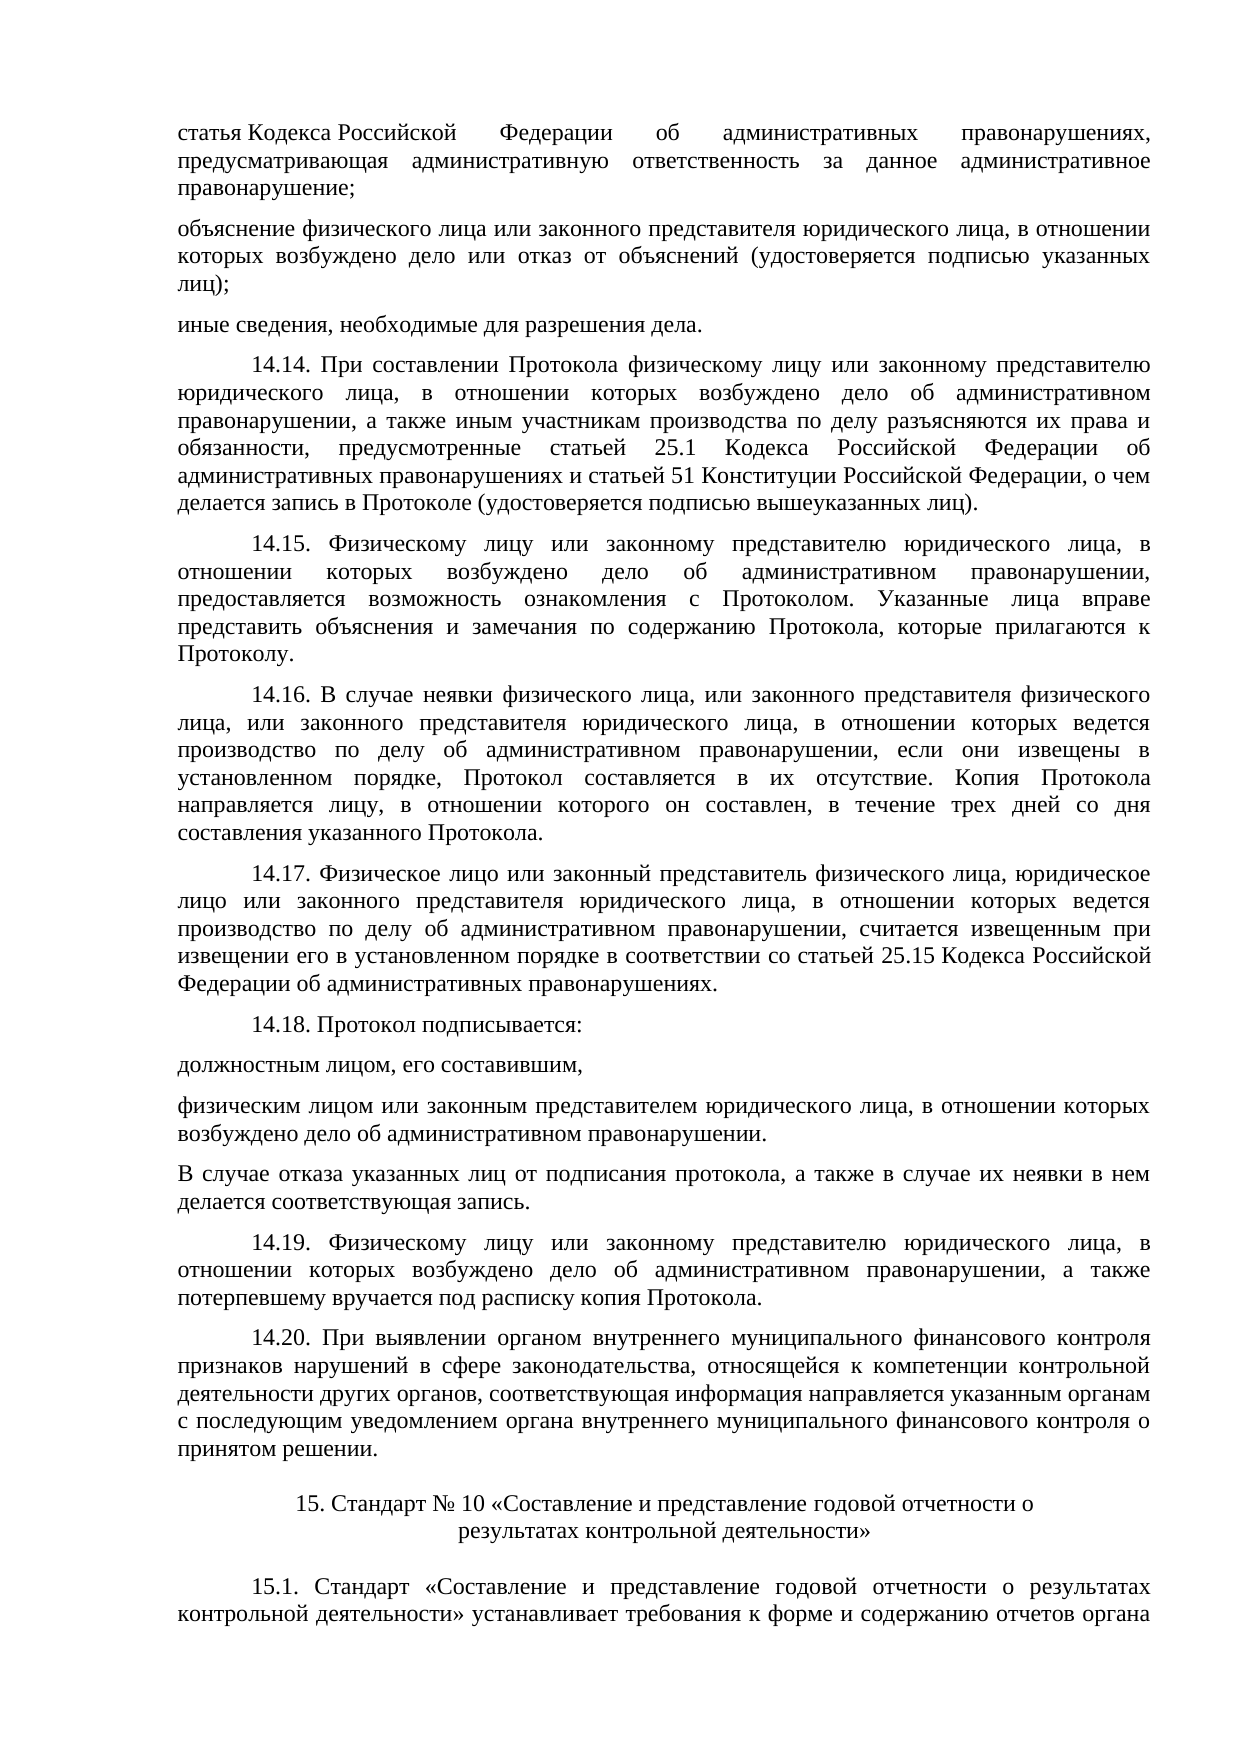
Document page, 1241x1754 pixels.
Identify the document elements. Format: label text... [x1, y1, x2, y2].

text физическим лицом или законным представителем юридического лица, в отношении которых возбуждено дело об административном правонарушении. [177, 1091, 1152, 1146]
text объяснение физического лица или законного представителя юридического лица, в отношении которых возбуждено дело или отказ от объяснений (удостоверяется подписью указанных лиц); [177, 214, 1152, 297]
text 14.17. Физическое лицо или законный представитель физического лица, юридическое лицо или законного представителя юридического лица, в отношении которых ведется производство по делу об административном правонарушении, считается извещенным при извещении его в установленном порядке в соответствии со статьей 25.15 Кодекса Российской Федерации об административных правонарушениях. [177, 859, 1152, 997]
text 14.16. В случае неявки физического лица, или законного представителя физического лица, или законного представителя юридического лица, в отношении которых ведется производство по делу об административном правонарушении, если они извещены в установленном порядке, Протокол составляется в их отсутствие. Копия Протокола направляется лицу, в отношении которого он составлен, в течение трех дней со дня составления указанного Протокола. [177, 680, 1152, 846]
text 14.14. При составлении Протокола физическому лицу или законному представителю юридического лица, в отношении которых возбуждено дело об административном правонарушении, а также иным участникам производства по делу разъясняются их права и обязанности, предусмотренные статьей 25.1 Кодекса Российской Федерации об административных правонарушениях и статьей 51 Конституции Российской Федерации, о чем делается запись в Протоколе (удостоверяется подписью вышеуказанных лиц). [177, 350, 1152, 516]
text статья Кодекса Российской Федерации об административных правонарушениях, предусматривающая административную ответственность за данное административное правонарушение; [177, 118, 1152, 201]
text 14.20. При выявлении органом внутреннего муниципального финансового контроля признаков нарушений в сфере законодательства, относящейся к компетенции контрольной деятельности других органов, соответствующая информация направляется указанным органам с последующим уведомлением органа внутреннего муниципального финансового контроля о принятом решении. [177, 1323, 1152, 1461]
text иные сведения, необходимые для разрешения дела. [177, 310, 1152, 337]
text В случае отказа указанных лиц от подписания протокола, а также в случае их неявки в нем делается соответствующая запись. [177, 1159, 1152, 1214]
text должностным лицом, его составившим, [177, 1050, 1152, 1078]
text 15. Стандарт № 10 «Составление и представление годовой отчетности о результатах контрольной деятельности» [177, 1489, 1152, 1544]
text 14.15. Физическому лицу или законному представителю юридического лица, в отношении которых возбуждено дело об административном правонарушении, предоставляется возможность ознакомления с Протоколом. Указанные лица вправе представить объяснения и замечания по содержанию Протокола, которые прилагаются к Протоколу. [177, 529, 1152, 667]
text 14.18. Протокол подписывается: [177, 1010, 1152, 1037]
text 14.19. Физическому лицу или законному представителю юридического лица, в отношении которых возбуждено дело об административном правонарушении, а также потерпевшему вручается под расписку копия Протокола. [177, 1227, 1152, 1310]
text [177, 1572, 1152, 1627]
